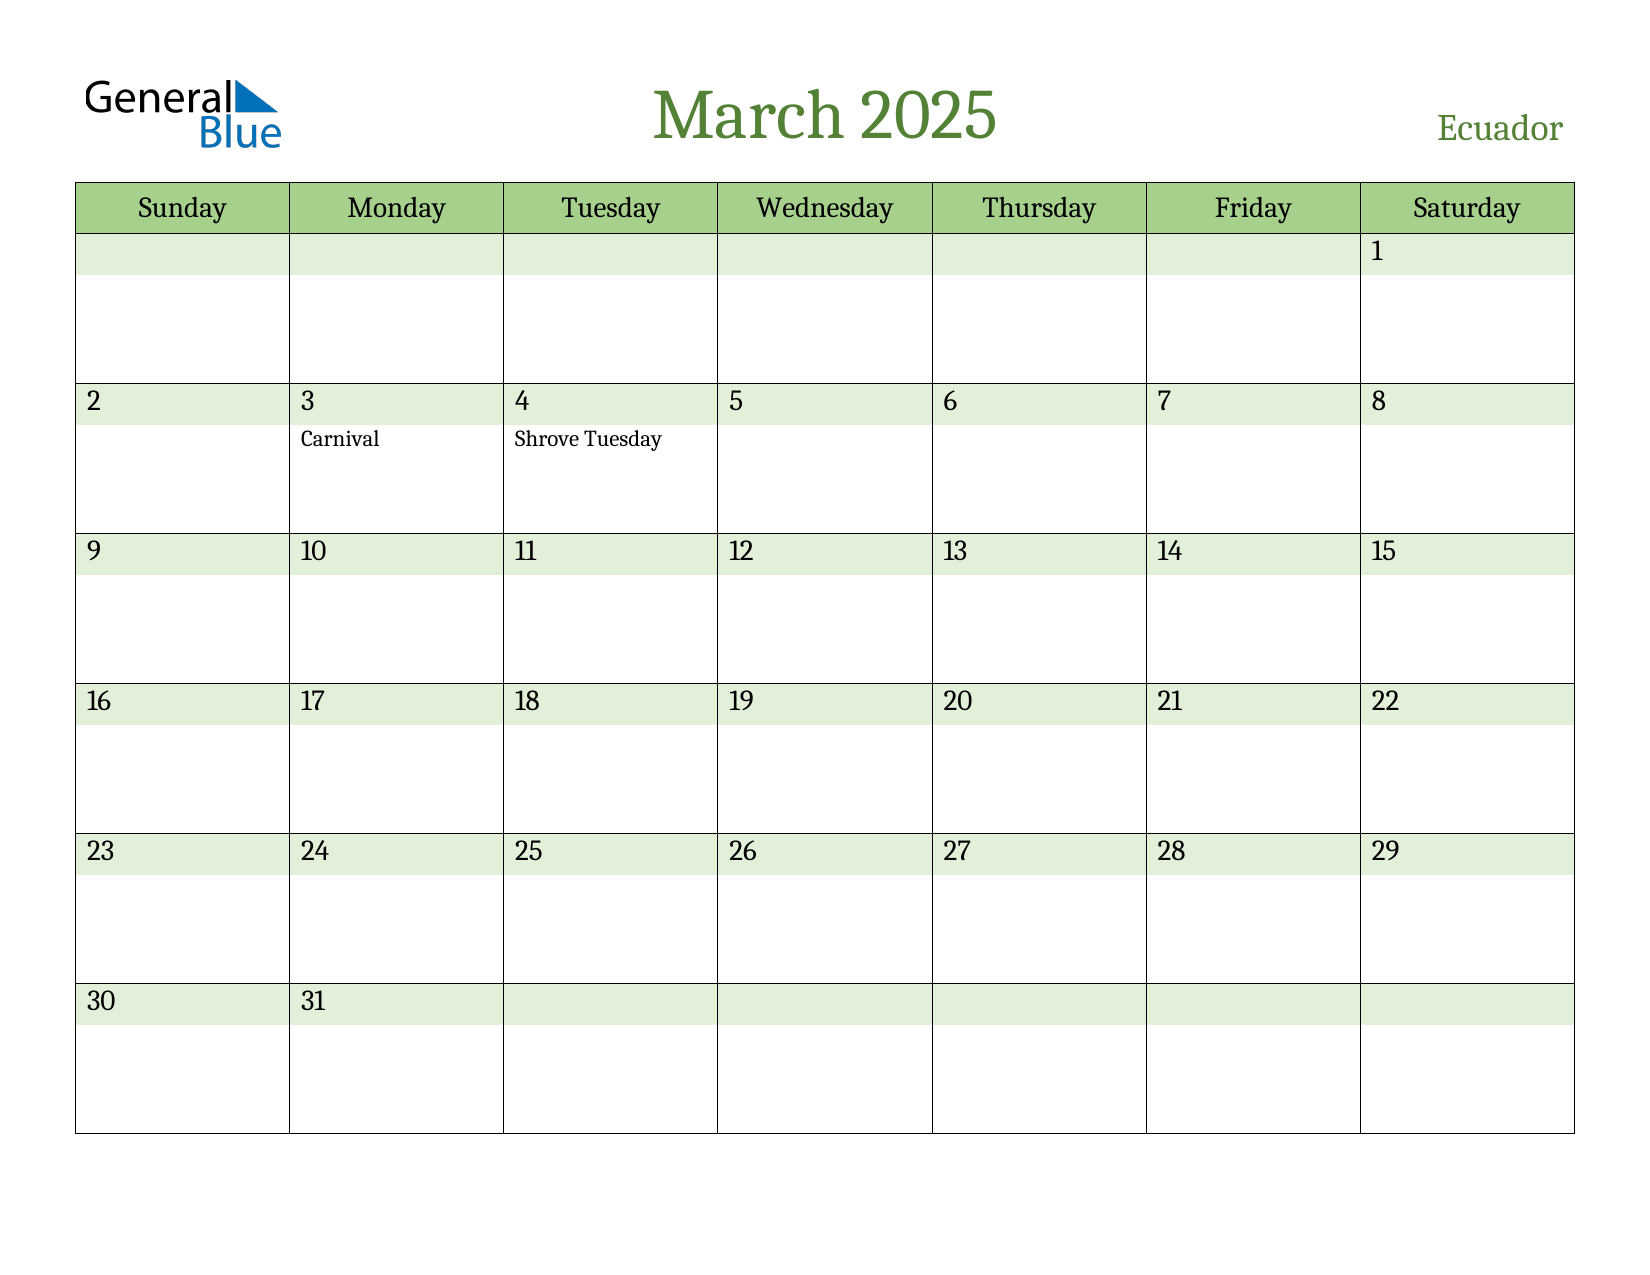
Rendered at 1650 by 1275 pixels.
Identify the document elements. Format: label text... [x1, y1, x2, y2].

table_cell [76, 234, 289, 275]
table_cell [933, 425, 1146, 533]
table_cell 1 [1361, 234, 1574, 275]
table_cell 9 [76, 534, 289, 575]
table_cell Thursday [933, 183, 1146, 233]
table_cell 30 [76, 984, 289, 1025]
table_cell [1147, 425, 1360, 533]
table_cell 15 [1361, 534, 1574, 575]
table_cell [290, 875, 503, 983]
table_cell [933, 725, 1146, 833]
table_cell [933, 875, 1146, 983]
table_cell [718, 984, 932, 1025]
table_cell [504, 984, 717, 1025]
table_cell [1147, 984, 1360, 1025]
table_cell [1361, 984, 1574, 1025]
table_cell [504, 725, 717, 833]
table_cell Tuesday [504, 183, 717, 233]
table_cell [718, 234, 932, 275]
table_cell [504, 234, 717, 275]
table_cell [718, 725, 932, 833]
table_cell [933, 984, 1146, 1025]
table_cell [1147, 575, 1360, 683]
table_cell [76, 1025, 289, 1133]
table_cell [76, 275, 289, 383]
table_cell [718, 1025, 932, 1133]
table_cell Wednesday [718, 183, 932, 233]
table_cell 3 [290, 384, 503, 425]
table_cell [933, 275, 1146, 383]
table_cell [1361, 275, 1574, 383]
table_cell [718, 275, 932, 383]
table_cell 17 [290, 684, 503, 725]
table_cell [504, 575, 717, 683]
table_cell 26 [718, 834, 932, 875]
table_cell [933, 575, 1146, 683]
table_cell [1361, 875, 1574, 983]
table_cell 31 [290, 984, 503, 1025]
table_cell 2 [76, 384, 289, 425]
table_cell [1147, 1025, 1360, 1133]
table_cell [76, 725, 289, 833]
table_header March 2025 [504, 75, 1146, 182]
table_cell [504, 1025, 717, 1133]
table_cell [1361, 575, 1574, 683]
table_cell [504, 275, 717, 383]
table_cell [76, 425, 289, 533]
table_cell 12 [718, 534, 932, 575]
table_cell 11 [504, 534, 717, 575]
table_cell [933, 1025, 1146, 1133]
table_cell 7 [1147, 384, 1360, 425]
table_cell [290, 1025, 503, 1133]
table_cell 6 [933, 384, 1146, 425]
table_cell [1361, 725, 1574, 833]
table_cell 19 [718, 684, 932, 725]
table_cell 8 [1361, 384, 1574, 425]
table_cell [933, 234, 1146, 275]
table_cell 13 [933, 534, 1146, 575]
table_cell 22 [1361, 684, 1574, 725]
table_cell 29 [1361, 834, 1574, 875]
table_cell [718, 425, 932, 533]
table_cell [1147, 875, 1360, 983]
table_cell Saturday [1361, 183, 1574, 233]
table_cell 25 [504, 834, 717, 875]
table_header Ecuador [1146, 75, 1574, 182]
table_header [76, 75, 503, 182]
table_cell Friday [1147, 183, 1360, 233]
table_cell Shrove Tuesday [504, 425, 717, 533]
picture [86, 80, 281, 148]
table_cell [1147, 725, 1360, 833]
table_cell [76, 575, 289, 683]
table_cell [290, 575, 503, 683]
table_cell Sunday [76, 183, 289, 233]
table_cell [1147, 275, 1360, 383]
table_cell 14 [1147, 534, 1360, 575]
table_cell 16 [76, 684, 289, 725]
table_cell [290, 725, 503, 833]
table_cell [76, 875, 289, 983]
table_cell [290, 234, 503, 275]
table_cell 10 [290, 534, 503, 575]
table_cell 18 [504, 684, 717, 725]
table_cell [718, 875, 932, 983]
table_cell Monday [290, 183, 503, 233]
table_cell [504, 875, 717, 983]
table_cell [1147, 234, 1360, 275]
table_cell 27 [933, 834, 1146, 875]
table_cell 28 [1147, 834, 1360, 875]
table_cell 24 [290, 834, 503, 875]
table_cell [1361, 1025, 1574, 1133]
table_cell Carnival [290, 425, 503, 533]
table_cell 4 [504, 384, 717, 425]
table_cell [718, 575, 932, 683]
table_cell 20 [933, 684, 1146, 725]
table_cell [1361, 425, 1574, 533]
table_cell 23 [76, 834, 289, 875]
table_cell 21 [1147, 684, 1360, 725]
table_cell [290, 275, 503, 383]
table_cell 5 [718, 384, 932, 425]
